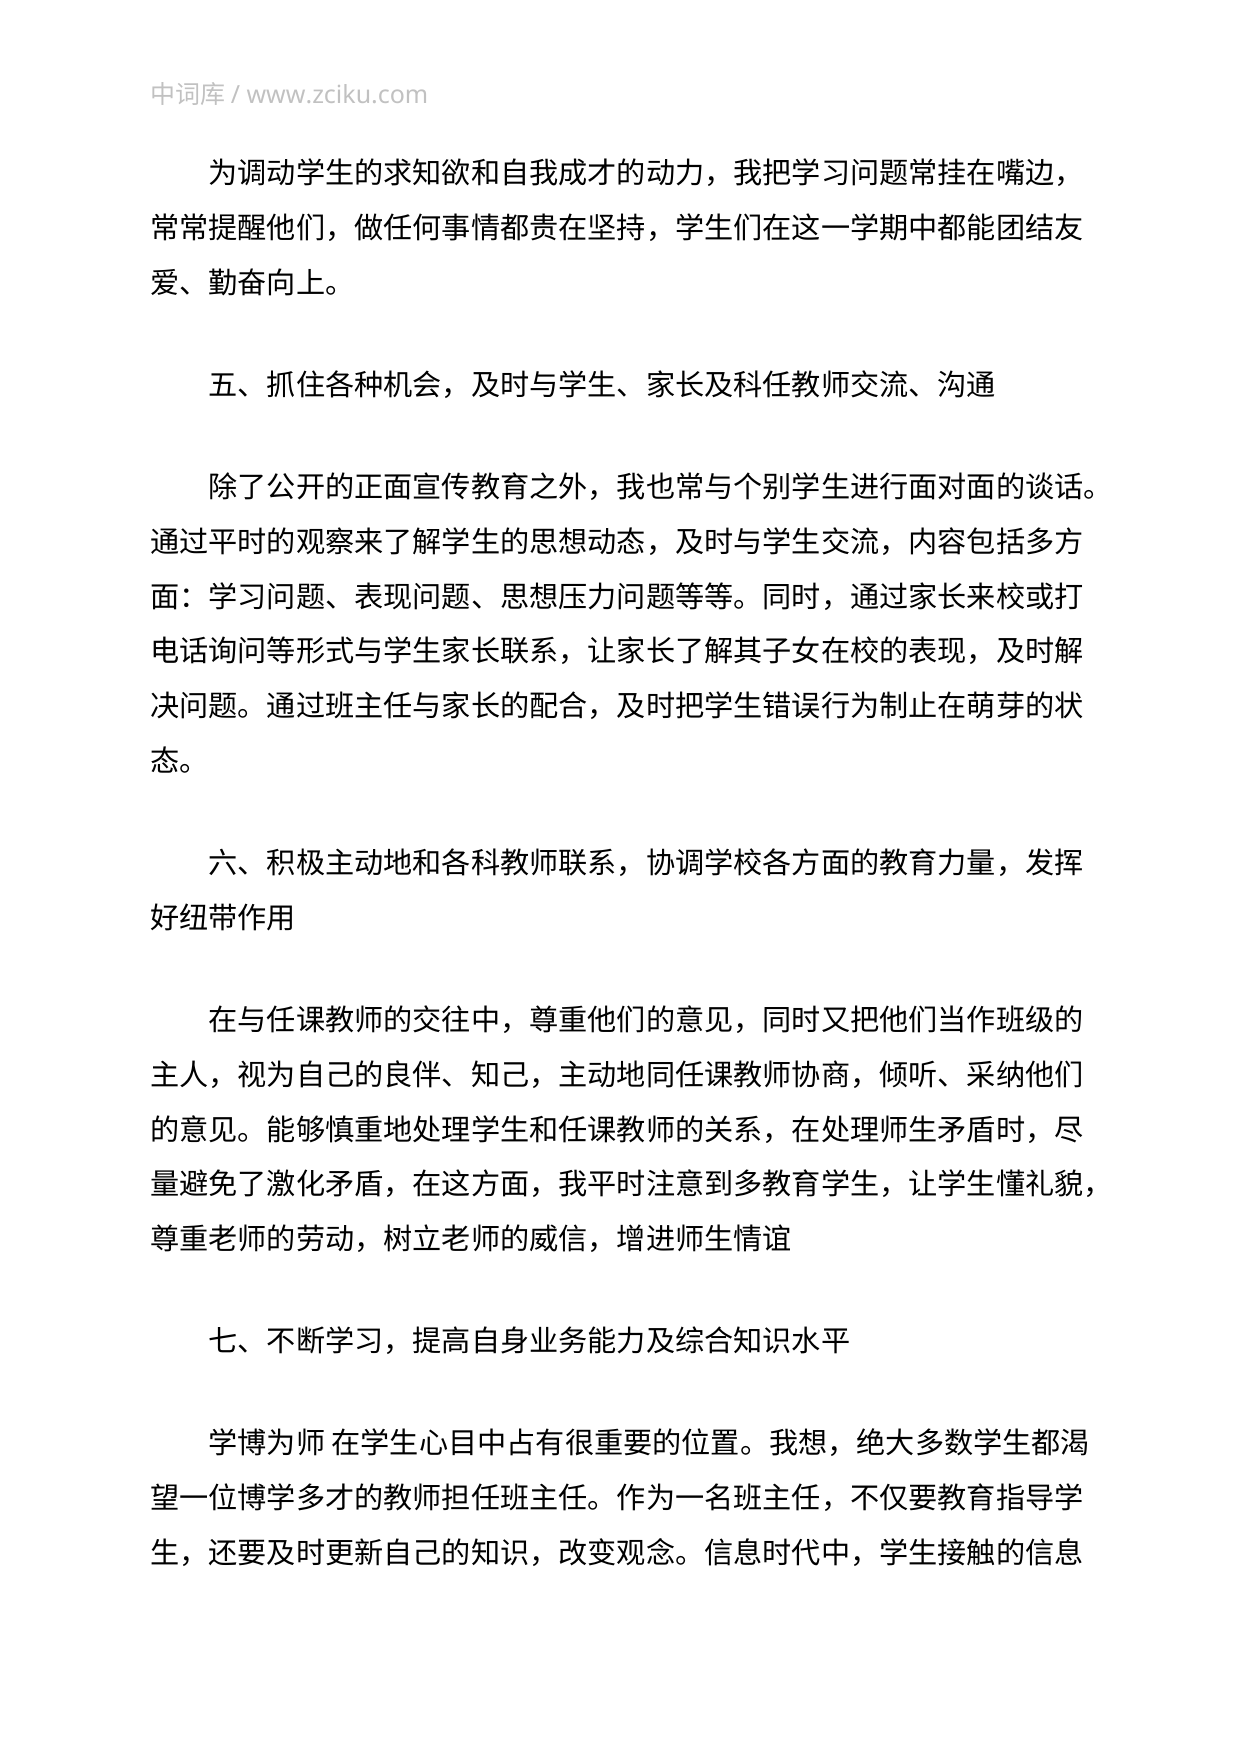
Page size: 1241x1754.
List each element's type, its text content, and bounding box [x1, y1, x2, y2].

text 七、不断学习，提高自身业务能力及综合知识水平 [150, 1318, 1090, 1360]
text 六、积极主动地和各科教师联系，协调学校各方面的教育力量，发挥好纽带作用 [150, 839, 1090, 937]
text 除了公开的正面宣传教育之外，我也常与个别学生进行面对面的谈话。通过平时的观察来了解学生的思想动态，及时与学生交流，内容包括多方面：学习问题、表现问题、思想压力问题等等。同时，通过家长来校或打电话询问等形式与学生家长联系，让家长了解其子女在校的表现，及时解决问题。通过班主任与家长的配合，及时把学生错误行为制止在萌芽的状态。 [150, 463, 1090, 780]
text 为调动学生的求知欲和自我成才的动力，我把学习问题常挂在嘴边，常常提醒他们，做任何事情都贵在坚持，学生们在这一学期中都能团结友爱、勤奋向上。 [150, 150, 1090, 302]
text 五、抓住各种机会，及时与学生、家长及科任教师交流、沟通 [150, 362, 1090, 404]
text 在与任课教师的交往中，尊重他们的意见，同时又把他们当作班级的主人，视为自己的良伴、知己，主动地同任课教师协商，倾听、采纳他们的意见。能够慎重地处理学生和任课教师的关系，在处理师生矛盾时，尽量避免了激化矛盾，在这方面，我平时注意到多教育学生，让学生懂礼貌，尊重老师的劳动，树立老师的威信，增进师生情谊 [150, 996, 1090, 1258]
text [150, 1419, 1090, 1571]
